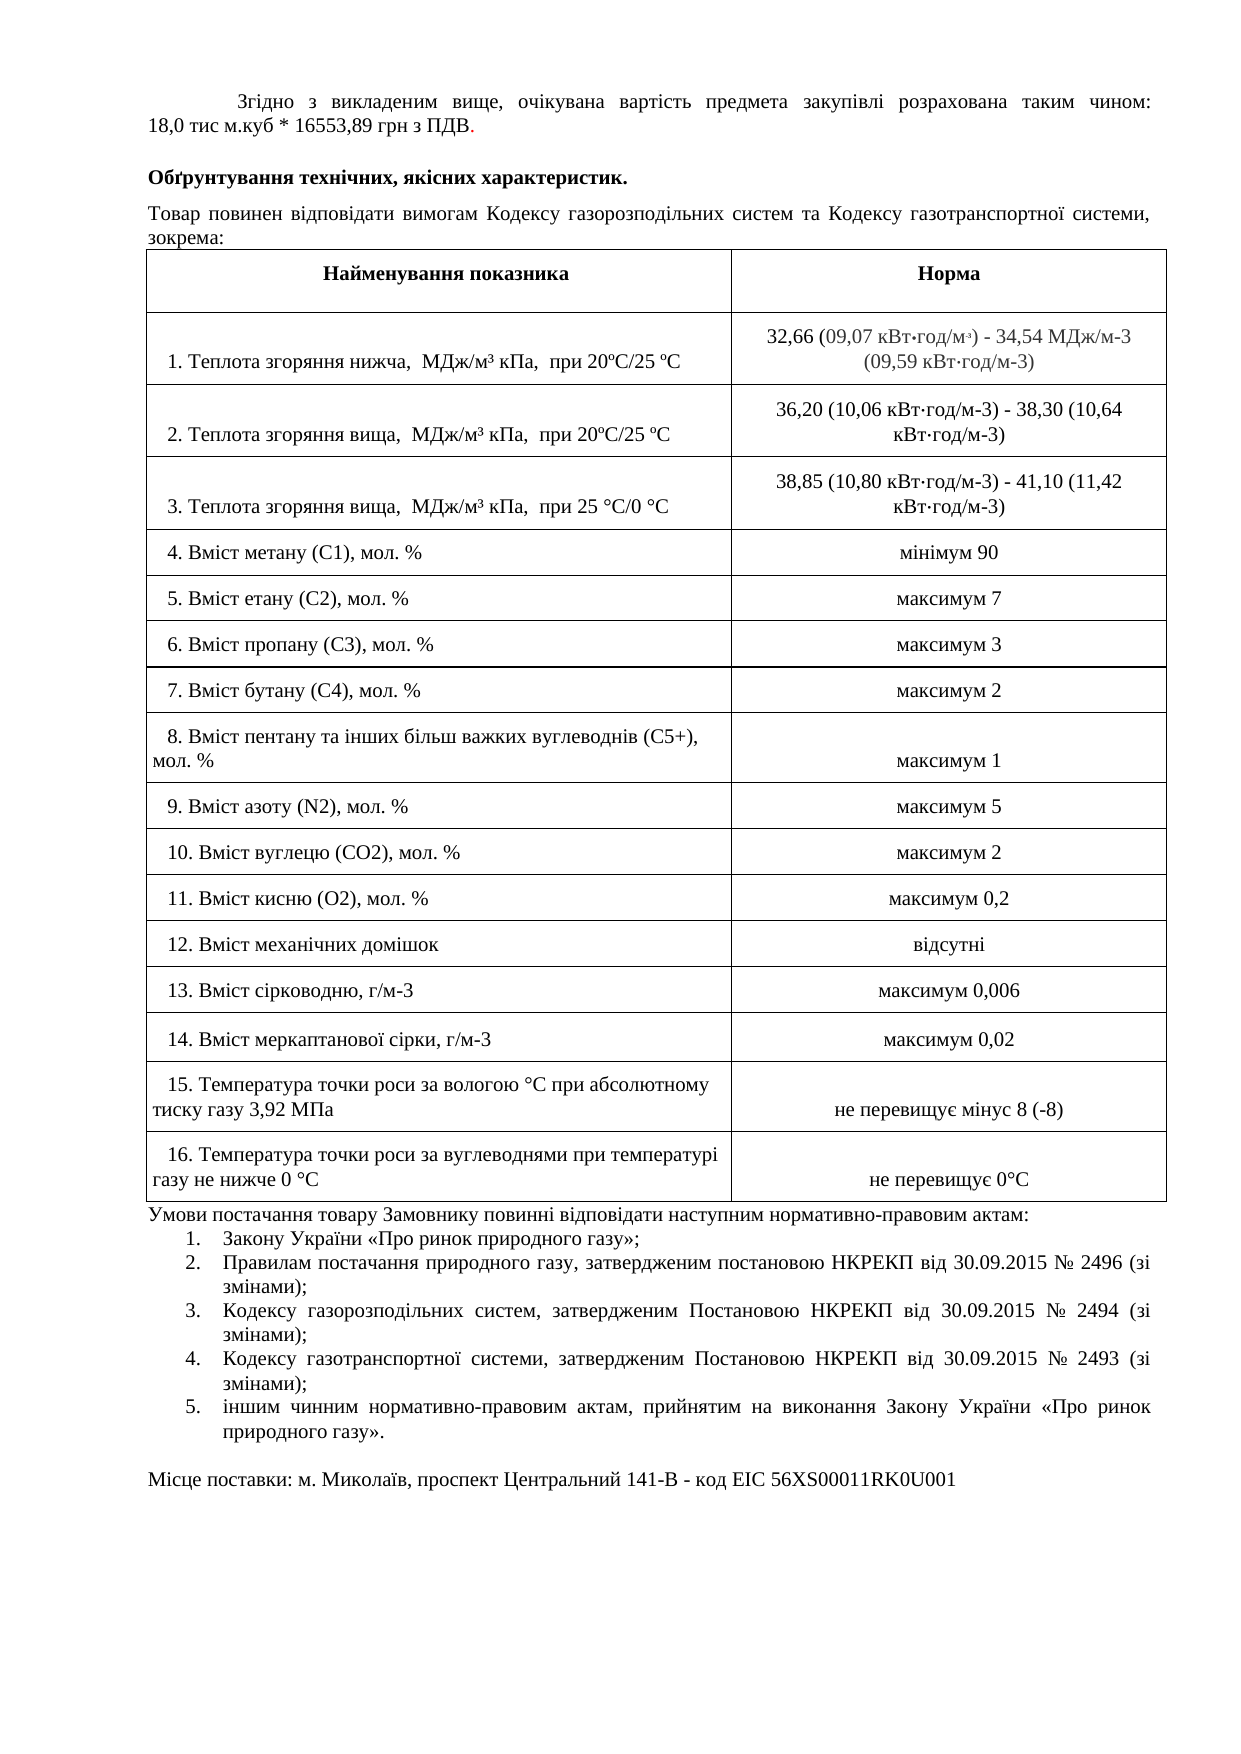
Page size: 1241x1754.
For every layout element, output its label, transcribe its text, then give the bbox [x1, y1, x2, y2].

table_cell 14. Вміст меркаптанової сірки, г/м-3 [147, 1013, 731, 1061]
table_cell 9. Вміст азоту (N2), мол. % [147, 783, 731, 828]
table_cell 6. Вміст пропану (C3), мол. % [147, 621, 731, 666]
table_cell 10. Вміст вуглецю (CO2), мол. % [147, 829, 731, 874]
table_cell 38,85 (10,80 кВт⋅год/м-3) - 41,10 (11,42 кВт⋅год/м-3) [732, 457, 1166, 528]
table_cell максимум 1 [732, 713, 1166, 782]
table_cell максимум 7 [732, 576, 1166, 620]
list іншим чинним нормативно-правовим актам, прийнятим на виконання Закону України «Про ринок природного газу». [185, 1394, 1152, 1443]
table_cell максимум 0,2 [732, 875, 1166, 920]
list Закону України «Про ринок природного газу»; [185, 1226, 1152, 1250]
list Кодексу газорозподільних систем, затвердженим Постановою НКРЕКП від 30.09.2015 № 2494 (зі змінами); [185, 1298, 1152, 1346]
table_cell 7. Вміст бутану (C4), мол. % [147, 668, 731, 712]
table_cell максимум 0,02 [732, 1013, 1166, 1061]
table_cell не перевищує 0°С [732, 1132, 1166, 1201]
table_cell мінімум 90 [732, 530, 1166, 574]
list Кодексу газотранспортної системи, затвердженим Постановою НКРЕКП від 30.09.2015 № 2493 (зі змінами); [185, 1346, 1152, 1394]
table_cell максимум 2 [732, 668, 1166, 712]
table_cell 16. Температура точки роси за вуглеводнями при температурі газу не нижче 0 °С [147, 1132, 731, 1201]
table_cell 11. Вміст кисню (O2), мол. % [147, 875, 731, 920]
table_cell 3. Теплота згоряння вища, МДж/м³ кПа, при 25 °C/0 °C [147, 457, 731, 528]
table_cell 5. Вміст етану (C2), мол. % [147, 576, 731, 620]
text Місце поставки: м. Миколаїв, проспект Центральний 141-В - код ЕІС 56XS00011RK0U001 [148, 1443, 1152, 1491]
text Згідно з викладеним вище, очікувана вартість предмета закупівлі розрахована таким чином: 18,0 тис м.куб * 16553,89 грн з ПДВ. [148, 88, 1152, 137]
table_header Найменування показника [147, 250, 731, 312]
table_cell 32,66 (09,07 кВт⋅год/м-3) - 34,54 МДж/м-3 (09,59 кВт⋅год/м-3) [732, 313, 1166, 384]
table_cell відсутні [732, 921, 1166, 966]
table_header Норма [732, 250, 1166, 312]
table_cell максимум 5 [732, 783, 1166, 828]
table_cell 36,20 (10,06 кВт⋅год/м-3) - 38,30 (10,64 кВт⋅год/м-3) [732, 385, 1166, 456]
text Обґрунтування технічних, якісних характеристик. [148, 165, 1152, 189]
table_cell 8. Вміст пентану та інших більш важких вуглеводнів (C5+), мол. % [147, 713, 731, 782]
table_cell 4. Вміст метану (C1), мол. % [147, 530, 731, 574]
table_cell максимум 2 [732, 829, 1166, 874]
text Умови постачання товару Замовнику повинні відповідати наступним нормативно-правовим актам: [148, 1202, 1152, 1226]
table_cell 12. Вміст механічних домішок [147, 921, 731, 966]
text Товар повинен відповідати вимогам Кодексу газорозподільних систем та Кодексу газотранспортної системи, зокрема: [148, 201, 1152, 249]
table_cell 13. Вміст сірководню, г/м-3 [147, 967, 731, 1012]
table_cell 2. Теплота згоряння вища, МДж/м³ кПа, при 20ºС/25 ºС [147, 385, 731, 456]
list Правилам постачання природного газу, затвердженим постановою НКРЕКП від 30.09.2015 № 2496 (зі змінами); [185, 1250, 1152, 1298]
table_cell 15. Температура точки роси за вологою °С при абсолютному тиску газу 3,92 МПа [147, 1062, 731, 1131]
table_cell максимум 3 [732, 621, 1166, 666]
table_cell не перевищує мінус 8 (-8) [732, 1062, 1166, 1131]
table_cell 1. Теплота згоряння нижча, МДж/м³ кПа, при 20ºС/25 ºС [147, 313, 731, 384]
table_cell максимум 0,006 [732, 967, 1166, 1012]
